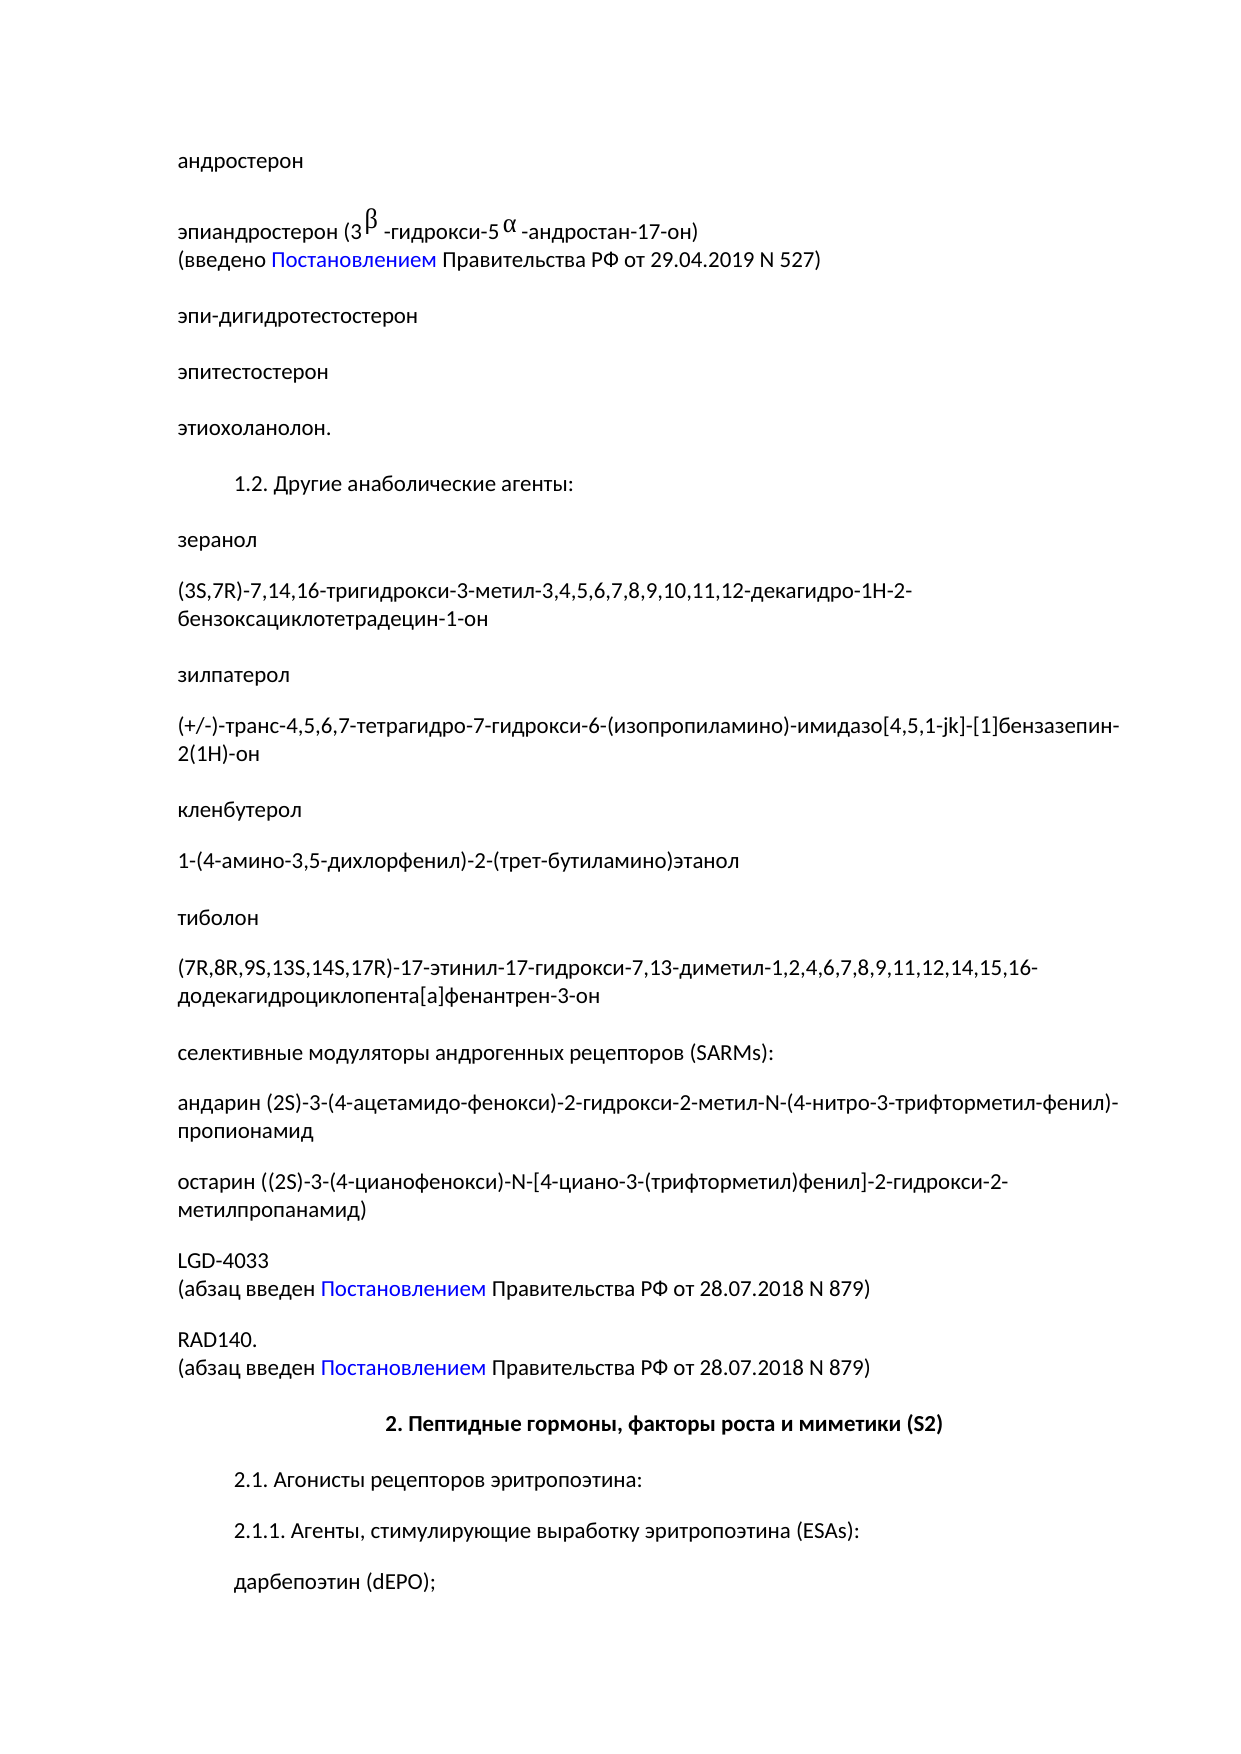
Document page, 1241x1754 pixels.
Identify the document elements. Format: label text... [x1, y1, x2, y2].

text RAD140. [177, 1325, 1152, 1353]
text 1-(4-амино-3,5-дихлорфенил)-2-(трет-бутиламино)этанол [177, 847, 1152, 874]
text остарин ((2S)-3-(4-цианофенокси)-N-[4-циано-3-(трифторметил)фенил]-2-гидрокси-2-метилпропанамид) [177, 1167, 1152, 1223]
text селективные модуляторы андрогенных рецепторов (SARMs): [177, 1038, 1152, 1066]
text (абзац введен Постановлением Правительства РФ от 28.07.2018 N 879) [177, 1353, 1152, 1381]
text (7R,8R,9S,13S,14S,17R)-17-этинил-17-гидрокси-7,13-диметил-1,2,4,6,7,8,9,11,12,14,15,16-додекагидроциклопента[a]фенантрен-3-он [177, 953, 1152, 1009]
title 2. Пептидные гормоны, факторы роста и миметики (S2) [177, 1409, 1152, 1437]
text LGD-4033 [177, 1246, 1152, 1274]
text 1.2. Другие анаболические агенты: [177, 469, 1152, 498]
text (3S,7R)-7,14,16-тригидрокси-3-метил-3,4,5,6,7,8,9,10,11,12-декагидро-1H-2-бензоксациклотетрадецин-1-он [177, 577, 1152, 633]
text дарбепоэтин (dEPO); [177, 1567, 1152, 1595]
text зеранол [177, 526, 1152, 554]
text 2.1.1. Агенты, стимулирующие выработку эритропоэтина (ESAs): [177, 1516, 1152, 1544]
text эпиандростерон (3-гидрокси-5-андростан-17-он) [177, 202, 1152, 245]
text тиболон [177, 903, 1152, 931]
text эпи-дигидротестостерон [177, 301, 1152, 329]
text андарин (2S)-3-(4-ацетамидо-фенокси)-2-гидрокси-2-метил-N-(4-нитро-3-трифторметил-фенил)-пропионамид [177, 1088, 1152, 1144]
text 2.1. Агонисты рецепторов эритропоэтина: [177, 1466, 1152, 1493]
text (введено Постановлением Правительства РФ от 29.04.2019 N 527) [177, 245, 1152, 273]
text эпитестостерон [177, 357, 1152, 386]
text (+/-)-транс-4,5,6,7-тетрагидро-7-гидрокси-6-(изопропиламино)-имидазо[4,5,1-jk]-[1]бензазепин-2(1H)-он [177, 712, 1152, 768]
text этиохоланолон. [177, 413, 1152, 442]
text зилпатерол [177, 661, 1152, 689]
text (абзац введен Постановлением Правительства РФ от 28.07.2018 N 879) [177, 1274, 1152, 1302]
text андростерон [177, 146, 1152, 174]
text кленбутерол [177, 796, 1152, 824]
